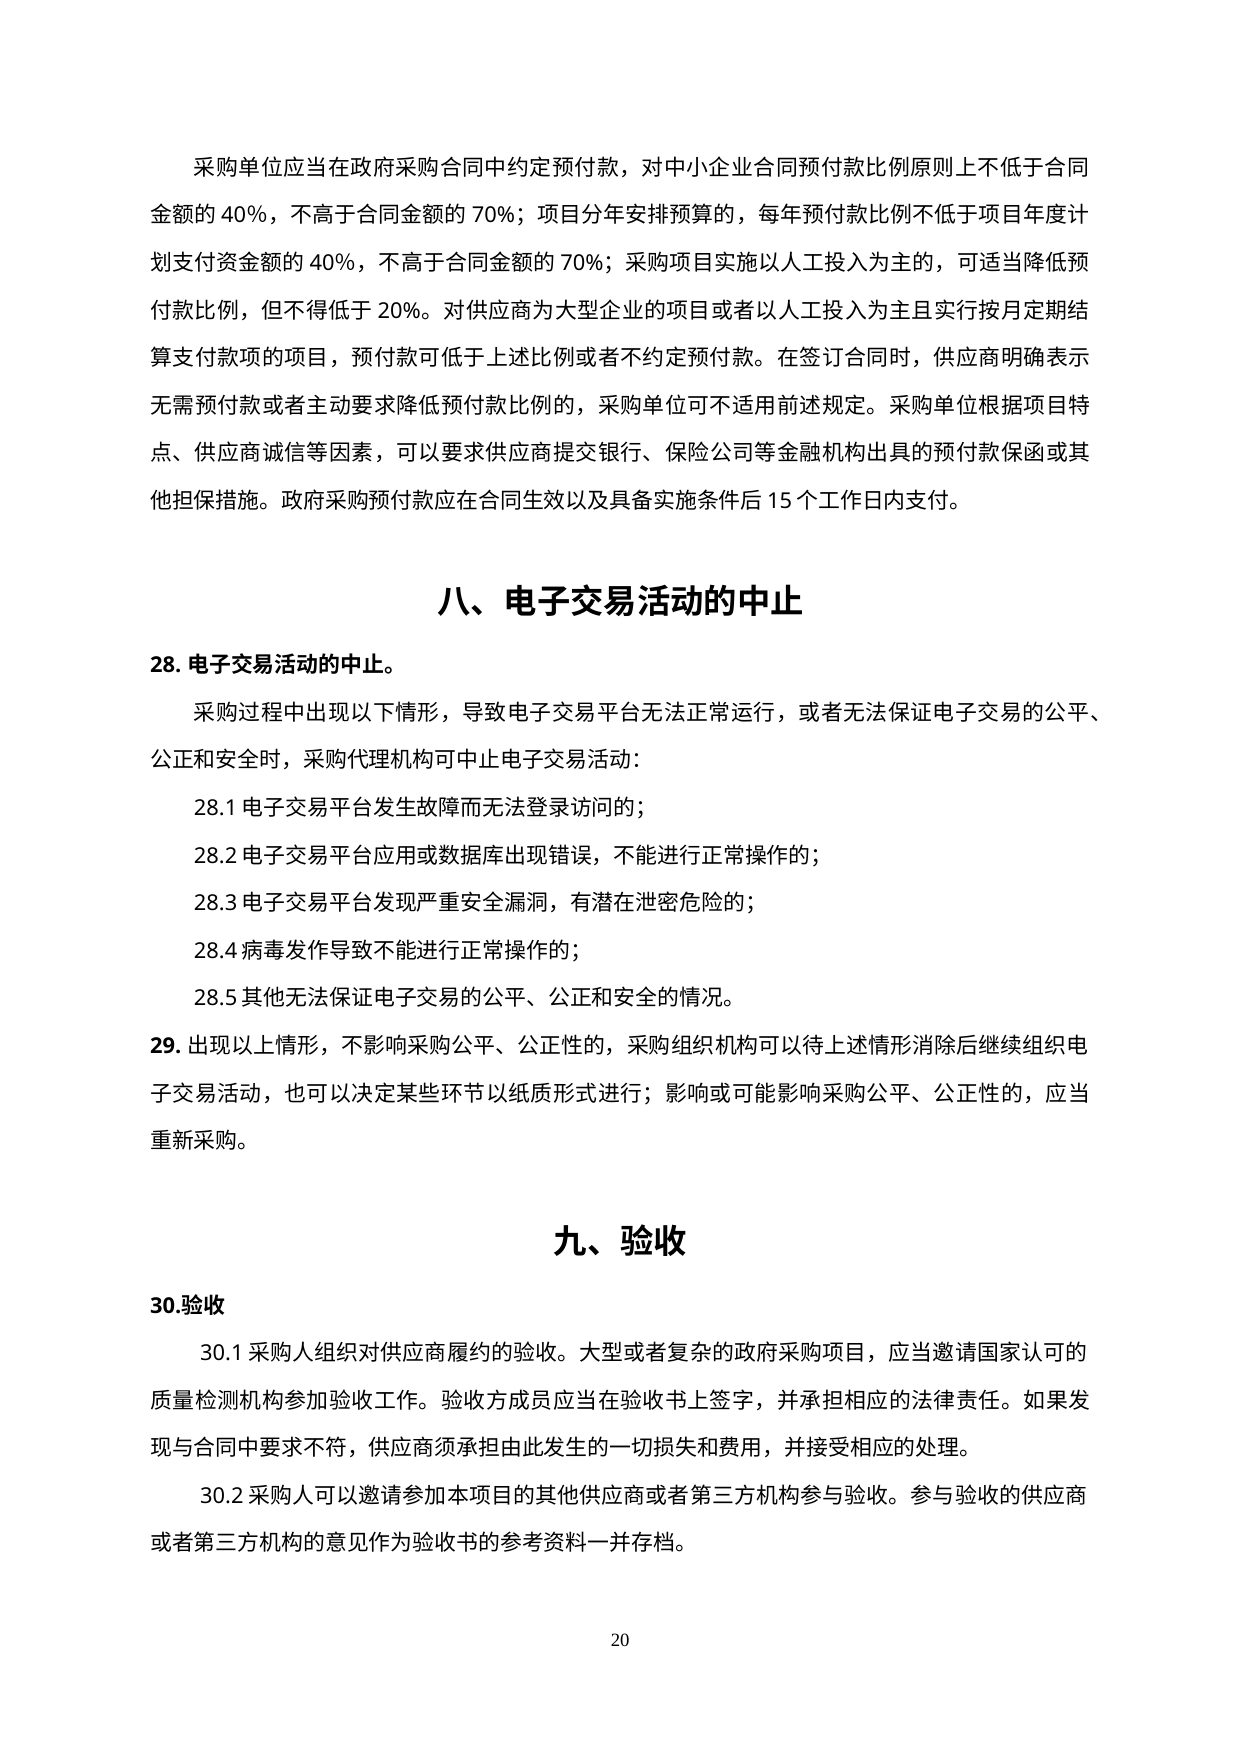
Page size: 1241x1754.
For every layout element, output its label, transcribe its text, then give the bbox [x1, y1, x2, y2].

text 28.2电子交易平台应用或数据库出现错误，不能进行正常操作的； [150, 838, 1090, 869]
text 采购单位应当在政府采购合同中约定预付款，对中小企业合同预付款比例原则上不低于合同金额的40％，不高于合同金额的70%；项目分年安排预算的，每年预付款比例不低于项目年度计划支付资金额的40％，不高于合同金额的70%；采购项目实施以人工投入为主的，可适当降低预付款比例，但不得低于20%。对供应商为大型企业的项目或者以人工投入为主且实行按月定期结算支付款项的项目，预付款可低于上述比例或者不约定预付款。在签订合同时，供应商明确表示无需预付款或者主动要求降低预付款比例的，采购单位可不适用前述规定。采购单位根据项目特点、供应商诚信等因素，可以要求供应商提交银行、保险公司等金融机构出具的预付款保函或其他担保措施。政府采购预付款应在合同生效以及具备实施条件后15个工作日内支付。 [150, 150, 1090, 514]
text 28.3电子交易平台发现严重安全漏洞，有潜在泄密危险的； [150, 885, 1090, 917]
text 29. 出现以上情形，不影响采购公平、公正性的，采购组织机构可以待上述情形消除后继续组织电子交易活动，也可以决定某些环节以纸质形式进行；影响或可能影响采购公平、公正性的，应当重新采购。 [150, 1028, 1090, 1155]
text 30.1采购人组织对供应商履约的验收。大型或者复杂的政府采购项目，应当邀请国家认可的质量检测机构参加验收工作。验收方成员应当在验收书上签字，并承担相应的法律责任。如果发现与合同中要求不符，供应商须承担由此发生的一切损失和费用，并接受相应的处理。 [150, 1335, 1090, 1462]
text 采购过程中出现以下情形，导致电子交易平台无法正常运行，或者无法保证电子交易的公平、公正和安全时，采购代理机构可中止电子交易活动： [150, 695, 1090, 774]
text 28.1电子交易平台发生故障而无法登录访问的； [150, 790, 1090, 822]
text 28.4病毒发作导致不能进行正常操作的； [150, 933, 1090, 964]
text 30.验收 [150, 1288, 1090, 1319]
text 八、电子交易活动的中止 [150, 575, 1090, 623]
text 九、验收 [150, 1215, 1090, 1263]
text 28.5其他无法保证电子交易的公平、公正和安全的情况。 [150, 980, 1090, 1012]
text 28. 电子交易活动的中止。 [150, 647, 1090, 679]
text 30.2采购人可以邀请参加本项目的其他供应商或者第三方机构参与验收。参与验收的供应商或者第三方机构的意见作为验收书的参考资料一并存档。 [150, 1478, 1090, 1557]
